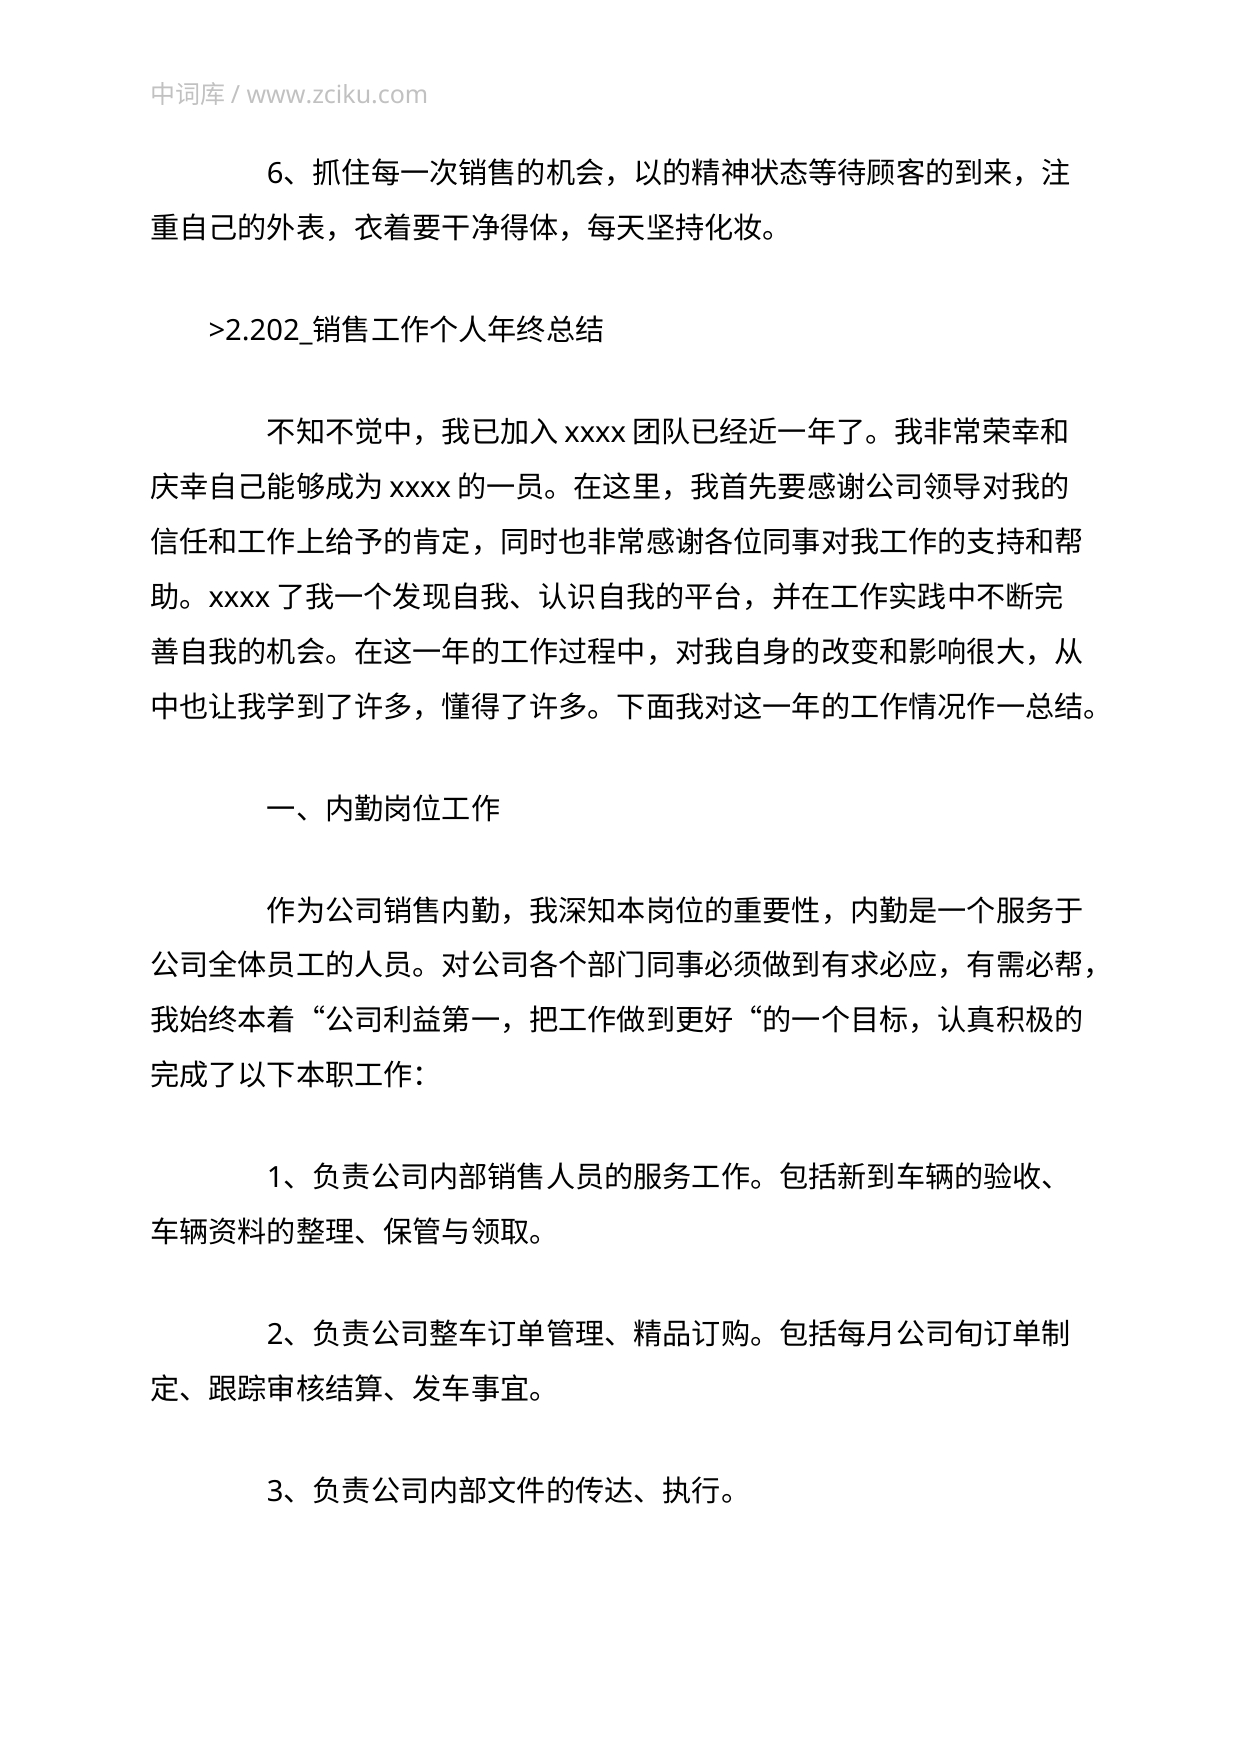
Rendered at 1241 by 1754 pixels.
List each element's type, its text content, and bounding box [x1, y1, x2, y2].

text 3、负责公司内部文件的传达、执行。 [150, 1467, 1090, 1509]
text 不知不觉中，我已加入xxxx团队已经近一年了。我非常荣幸和庆幸自己能够成为xxxx的一员。在这里，我首先要感谢公司领导对我的信任和工作上给予的肯定，同时也非常感谢各位同事对我工作的支持和帮助。xxxx了我一个发现自我、认识自我的平台，并在工作实践中不断完善自我的机会。在这一年的工作过程中，对我自身的改变和影响很大，从中也让我学到了许多，懂得了许多。下面我对这一年的工作情况作一总结。 [150, 409, 1090, 726]
text 6、抓住每一次销售的机会，以的精神状态等待顾客的到来，注重自己的外表，衣着要干净得体，每天坚持化妆。 [150, 150, 1090, 247]
text >2.202_销售工作个人年终总结 [150, 307, 1090, 349]
text 2、负责公司整车订单管理、精品订购。包括每月公司旬订单制定、跟踪审核结算、发车事宜。 [150, 1310, 1090, 1408]
text 作为公司销售内勤，我深知本岗位的重要性，内勤是一个服务于公司全体员工的人员。对公司各个部门同事必须做到有求必应，有需必帮，我始终本着“公司利益第一，把工作做到更好“的一个目标，认真积极的完成了以下本职工作： [150, 887, 1090, 1094]
text 1、负责公司内部销售人员的服务工作。包括新到车辆的验收、车辆资料的整理、保管与领取。 [150, 1153, 1090, 1251]
text 一、内勤岗位工作 [150, 785, 1090, 828]
